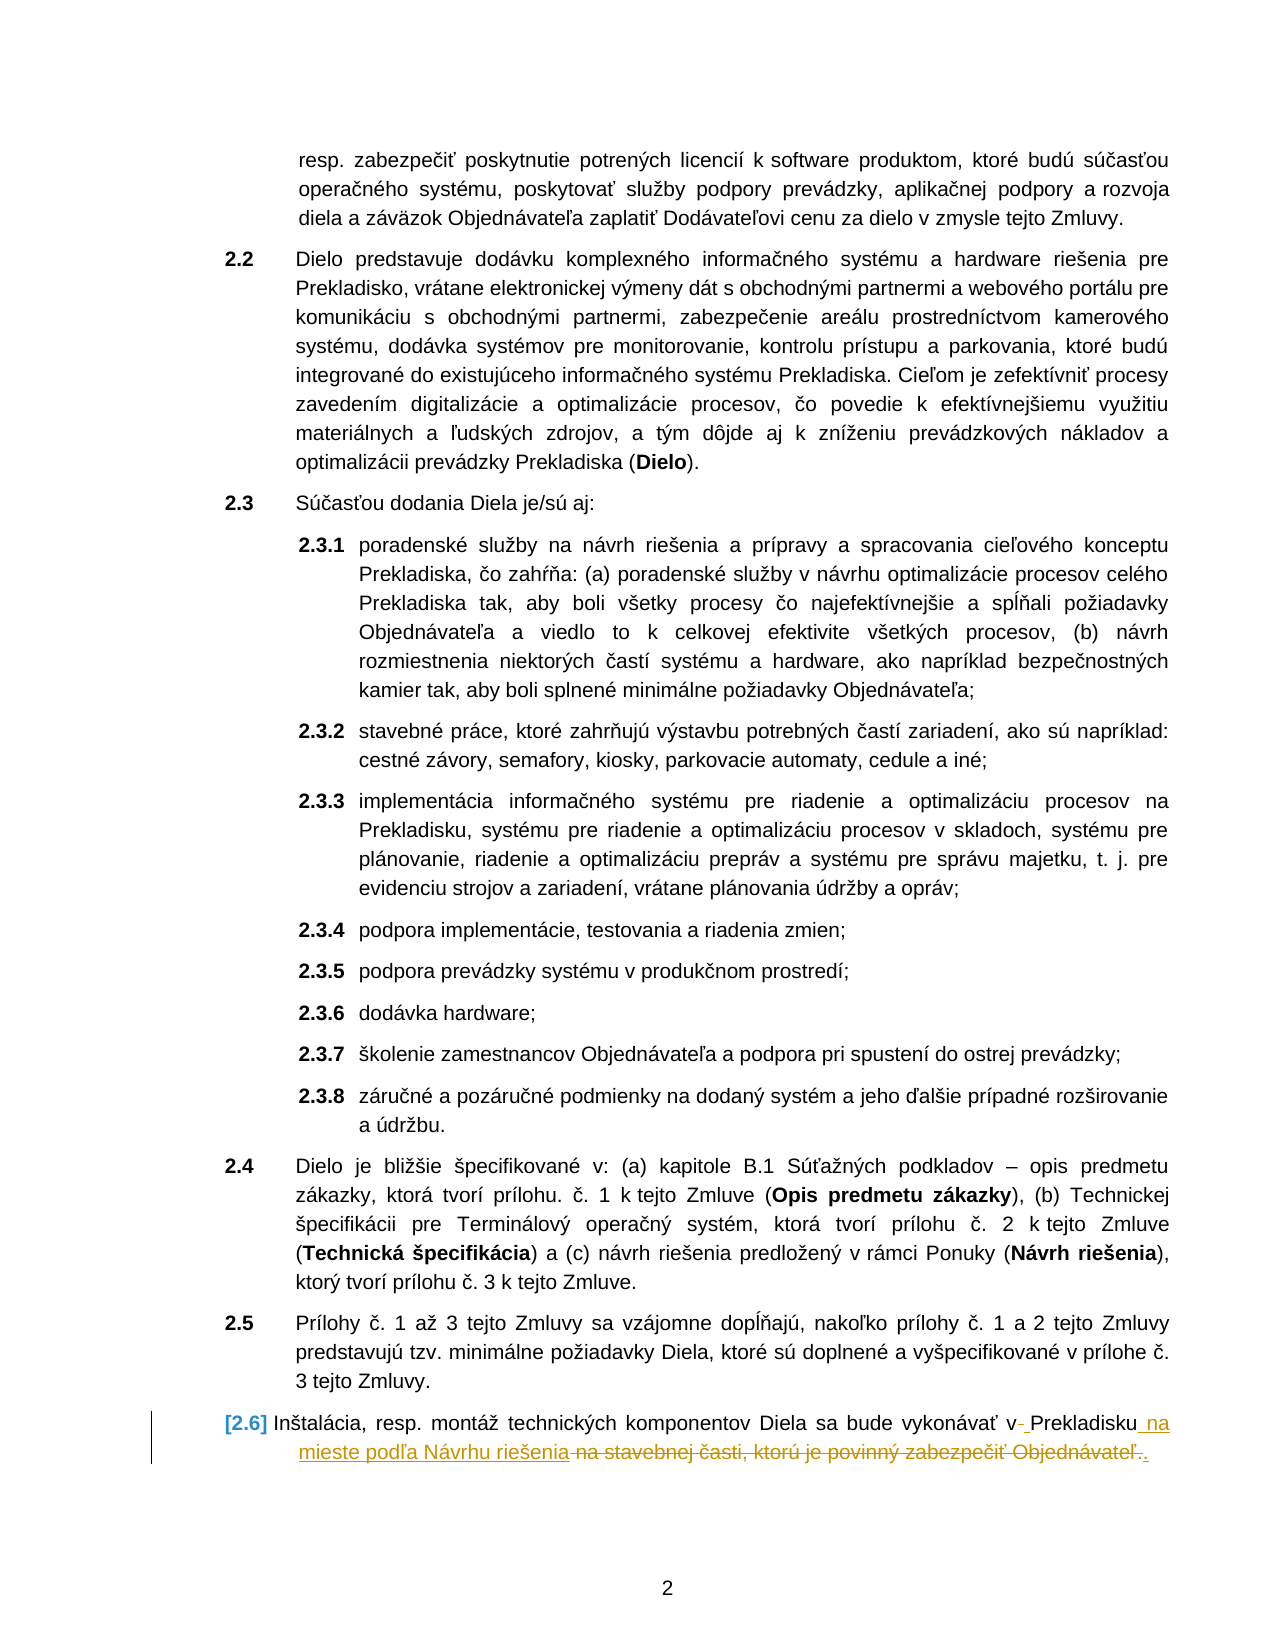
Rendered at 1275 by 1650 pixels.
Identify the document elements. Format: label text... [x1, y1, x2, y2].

list Súčasťou dodania Diela je/sú aj: [224, 491, 1169, 515]
list podpora implementácie, testovania a riadenia zmien; [298, 918, 1169, 942]
list školenie zamestnancov Objednávateľa a podpora pri spustení do ostrej prevádzky; [298, 1042, 1169, 1066]
list podpora prevádzky systému v produkčnom prostredí; [298, 959, 1169, 983]
list stavebné práce, ktoré zahrňujú výstavbu potrebných častí zariadení, ako sú napríklad: cestné závory, semafory, kiosky, parkovacie automaty, cedule a iné; [298, 719, 1169, 772]
list záručné a pozáručné podmienky na dodaný systém a jeho ďalšie prípadné rozširovanie a údržbu. [298, 1083, 1169, 1136]
list Dielo predstavuje dodávku komplexného informačného systému a hardware riešenia pre Prekladisko, vrátane elektronickej výmeny dát s obchodnými partnermi a webového portálu pre komunikáciu s obchodnými partnermi, zabezpečenie areálu prostredníctvom kamerového systému, dodávka systémov pre monitorovanie, kontrolu prístupu a parkovania, ktoré budú integrované do existujúceho informačného systému Prekladiska. Cieľom je zefektívniť procesy zavedením digitalizácie a optimalizácie procesov, čo povedie k efektívnejšiemu využitiu materiálnych a ľudských zdrojov, a tým dôjde aj k zníženiu prevádzkových nákladov a optimalizácii prevádzky Prekladiska (Dielo). [224, 247, 1169, 474]
list poradenské služby na návrh riešenia a prípravy a spracovania cieľového konceptu Prekladiska, čo zahŕňa: (a) poradenské služby v návrhu optimalizácie procesov celého Prekladiska tak, aby boli všetky procesy čo najefektívnejšie a spĺňali požiadavky Objednávateľa a viedlo to k celkovej efektivite všetkých procesov, (b) návrh rozmiestnenia niektorých častí systému a hardware, ako napríklad bezpečnostných kamier tak, aby boli splnené minimálne požiadavky Objednávateľa; [298, 533, 1169, 701]
list Dielo je bližšie špecifikované v: (a) kapitole B.1 Súťažných podkladov – opis predmetu zákazky, ktorá tvorí prílohu. č. 1 k tejto Zmluve (Opis predmetu zákazky), (b) Technickej špecifikácii pre Terminálový operačný systém, ktorá tvorí prílohu č. 2 k tejto Zmluve (Technická špecifikácia) a (c) návrh riešenia predložený v rámci Ponuky (Návrh riešenia), ktorý tvorí prílohu č. 3 k tejto Zmluve. [224, 1154, 1169, 1294]
list implementácia informačného systému pre riadenie a optimalizáciu procesov na Prekladisku, systému pre riadenie a optimalizáciu procesov v skladoch, systému pre plánovanie, riadenie a optimalizáciu prepráv a systému pre správu majetku, t. j. pre evidenciu strojov a zariadení, vrátane plánovania údržby a opráv; [298, 789, 1169, 900]
list dodávka hardware; [298, 1001, 1169, 1024]
list Prílohy č. 1 až 3 tejto Zmluvy sa vzájomne dopĺňajú, nakoľko prílohy č. 1 a 2 tejto Zmluvy predstavujú tzv. minimálne požiadavky Diela, ktoré sú doplnené a vyšpecifikované v prílohe č. 3 tejto Zmluvy. [224, 1311, 1169, 1393]
list Inštalácia, resp. montáž technických komponentov Diela sa bude vykonávať vPrekladisku [224, 1411, 1169, 1463]
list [224, 148, 1169, 229]
